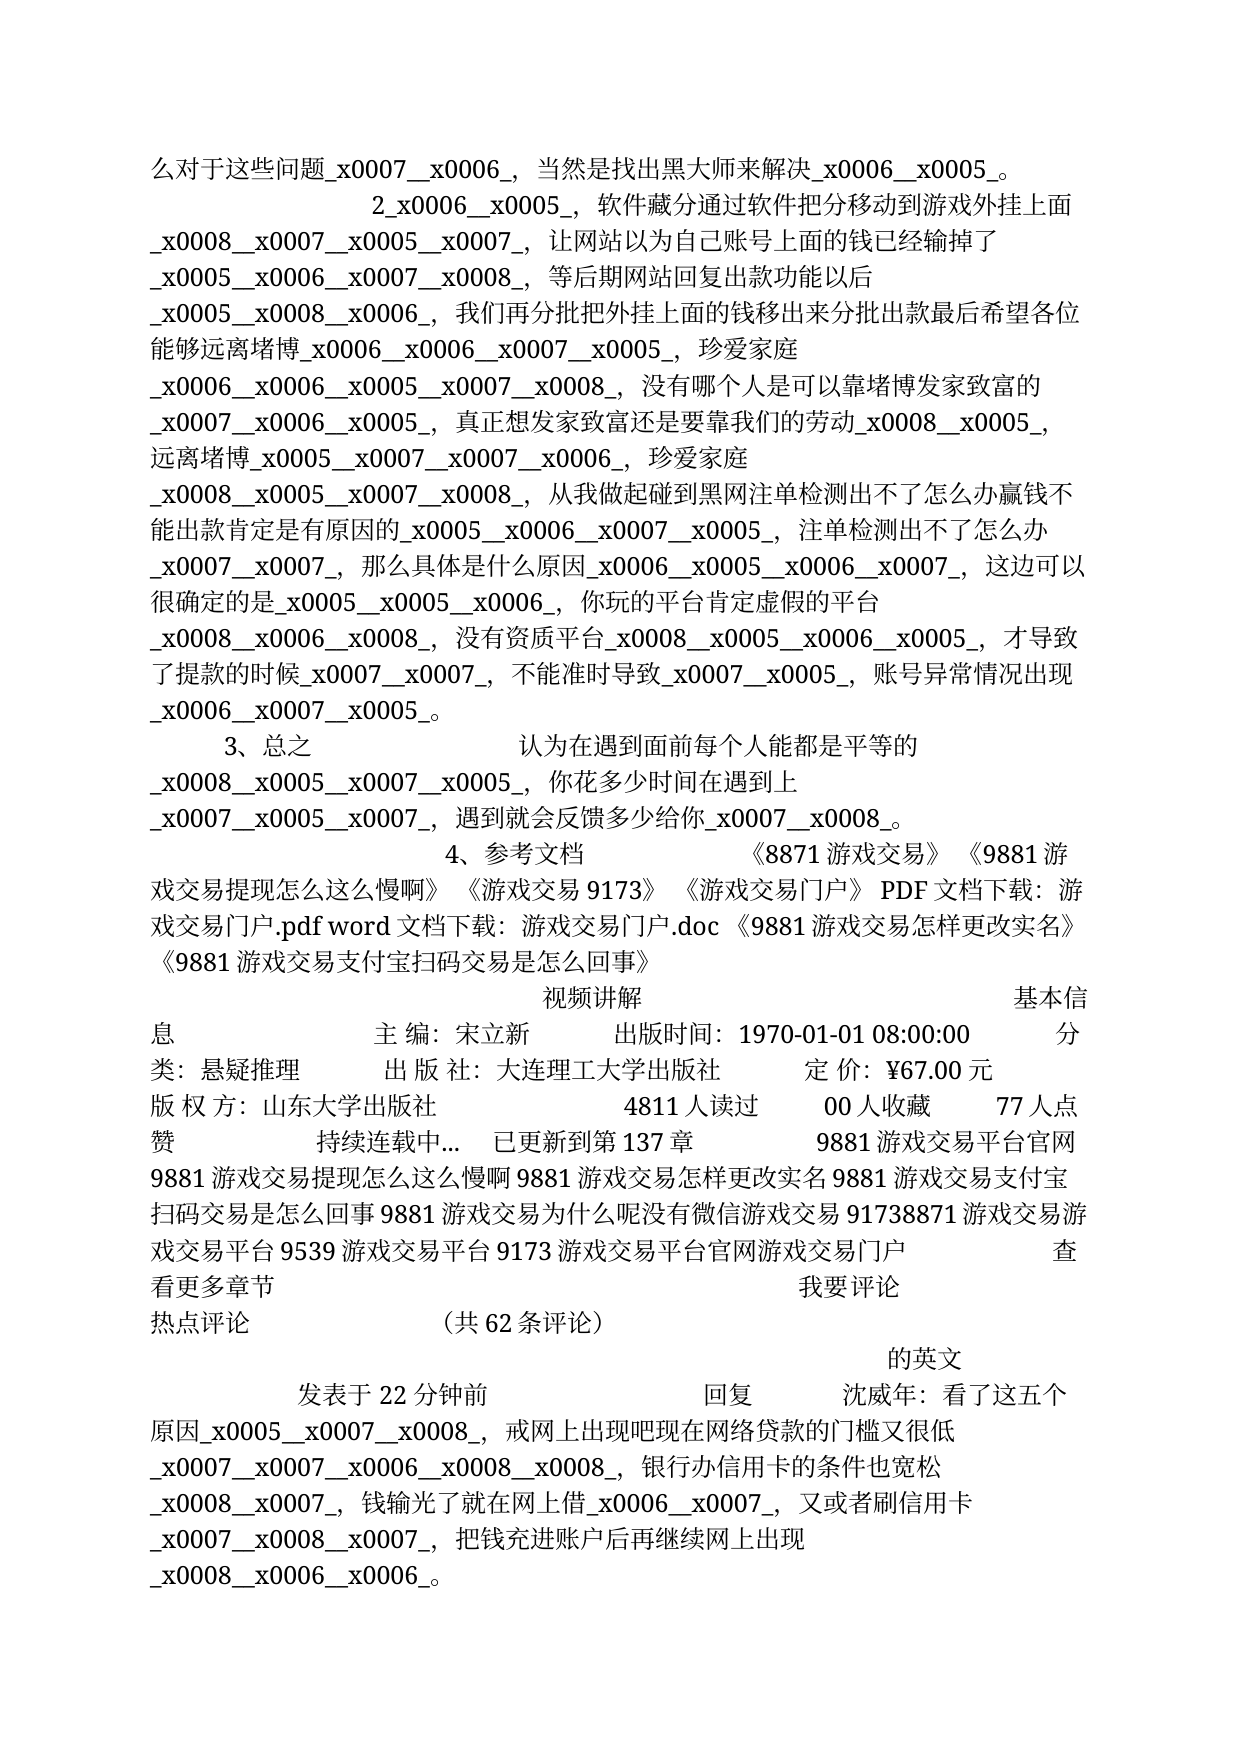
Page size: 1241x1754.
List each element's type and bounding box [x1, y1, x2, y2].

text [150, 150, 1090, 1592]
